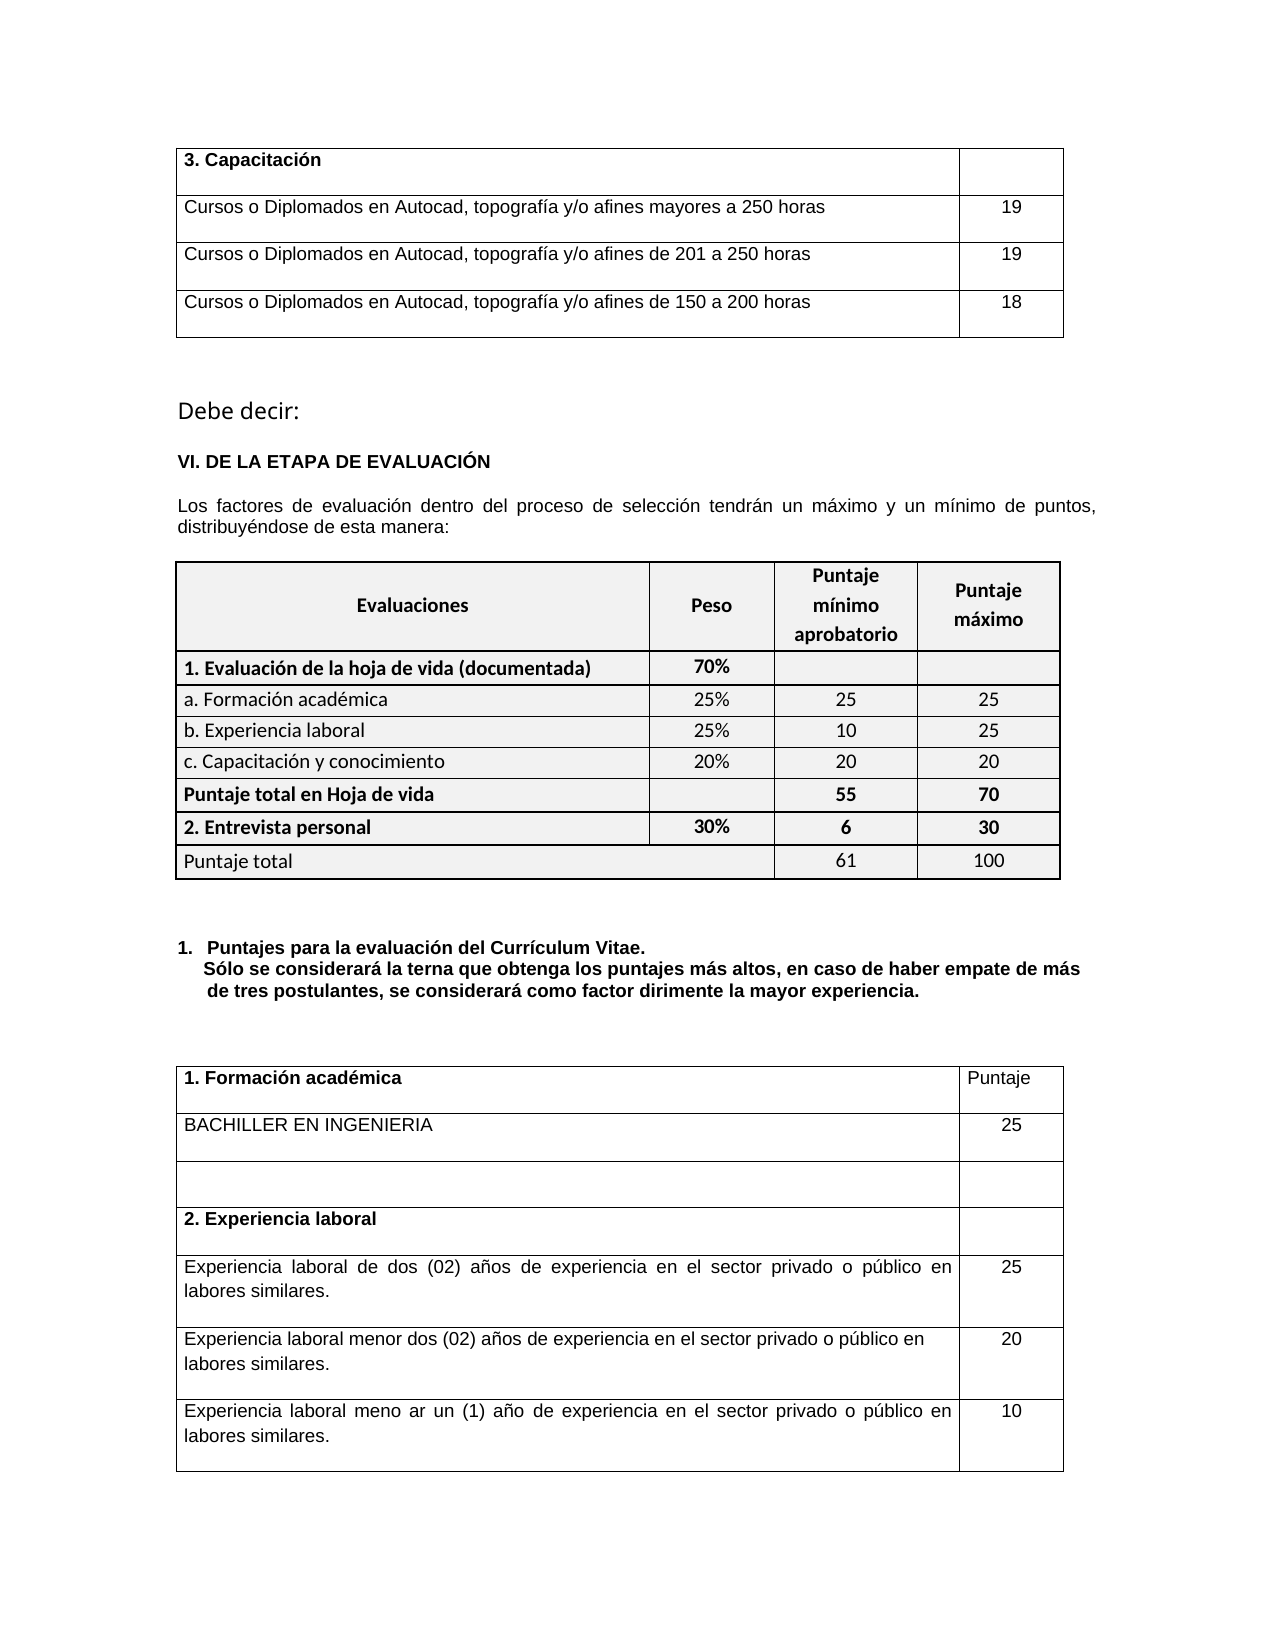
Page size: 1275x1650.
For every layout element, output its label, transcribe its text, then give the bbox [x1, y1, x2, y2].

table_cell Experiencia laboral meno ar un (1) año de experiencia en el sector privado o público en labores similares. [177, 1400, 959, 1471]
table_cell 2. Experiencia laboral [177, 1208, 959, 1254]
table_cell 10 [775, 717, 917, 747]
table_cell [960, 1162, 1063, 1207]
table_cell c. Capacitación y conocimiento [177, 748, 649, 778]
table_cell [775, 652, 917, 684]
table_cell 19 [960, 243, 1063, 289]
table_header Peso [650, 563, 774, 650]
table_cell 25 [960, 1114, 1063, 1161]
table_header Evaluaciones [177, 563, 649, 650]
table_cell a. Formación académica [177, 686, 649, 716]
table_cell Cursos o Diplomados en Autocad, topografía y/o afines mayores a 250 horas [177, 196, 959, 242]
table_header Puntaje mínimo aprobatorio [775, 563, 917, 650]
text Debe decir: [177, 394, 1098, 426]
table_cell Experiencia laboral menor dos (02) años de experiencia en el sector privado o público en labores similares. [177, 1328, 959, 1399]
table_cell b. Experiencia laboral [177, 717, 649, 747]
text Los factores de evaluación dentro del proceso de selección tendrán un máximo y un mínimo de puntos, distribuyéndose de esta manera: [177, 494, 1098, 538]
table_cell 20 [775, 748, 917, 778]
table_cell Cursos o Diplomados en Autocad, topografía y/o afines de 201 a 250 horas [177, 243, 959, 289]
table_cell 70 [918, 779, 1059, 811]
table_cell [649, 846, 774, 878]
table_cell 20% [650, 748, 774, 778]
table_cell 25% [650, 717, 774, 747]
table_cell 1. Evaluación de la hoja de vida (documentada) [177, 652, 649, 684]
table_cell 20 [960, 1328, 1063, 1399]
table_cell 30% [650, 813, 774, 844]
table_cell 25 [960, 1256, 1063, 1327]
table_cell 3. Capacitación [177, 149, 959, 195]
table_cell [918, 652, 1059, 684]
list Sólo se considerará la terna que obtenga los puntajes más altos, en caso de haber empate de más de tres postulantes, se considerará como factor dirimente la mayor experiencia. [177, 958, 1098, 1001]
table_cell Experiencia laboral de dos (02) años de experiencia en el sector privado o público en labores similares. [177, 1256, 959, 1327]
table_cell 25 [918, 717, 1059, 747]
table_cell Puntaje total en Hoja de vida [177, 779, 649, 811]
table_cell 20 [918, 748, 1059, 778]
table_cell 55 [775, 779, 917, 811]
table_cell [960, 149, 1063, 195]
table_cell 2. Entrevista personal [177, 813, 649, 844]
table_cell 25 [918, 686, 1059, 716]
table_cell Cursos o Diplomados en Autocad, topografía y/o afines de 150 a 200 horas [177, 291, 959, 337]
table_cell 70% [650, 652, 774, 684]
table_cell 61 [775, 846, 917, 878]
table_header Puntaje [960, 1067, 1063, 1113]
table_cell 18 [960, 291, 1063, 337]
table_header 1. Formación académica [177, 1067, 959, 1113]
table_cell 19 [960, 196, 1063, 242]
table_cell [177, 1162, 959, 1207]
table_cell BACHILLER EN INGENIERIA [177, 1114, 959, 1161]
table_cell 100 [918, 846, 1059, 878]
table_cell 25% [650, 686, 774, 716]
table_cell [960, 1208, 1063, 1254]
table_header Puntaje máximo [918, 563, 1059, 650]
table_cell 25 [775, 686, 917, 716]
table_cell 30 [918, 813, 1059, 844]
text VI. DE LA ETAPA DE EVALUACIÓN [177, 451, 1098, 473]
list Puntajes para la evaluación del Currículum Vitae. [177, 937, 1098, 958]
table_cell 10 [960, 1400, 1063, 1471]
table_cell [650, 779, 774, 811]
table_cell Puntaje total [177, 846, 649, 878]
table_cell 6 [775, 813, 917, 844]
